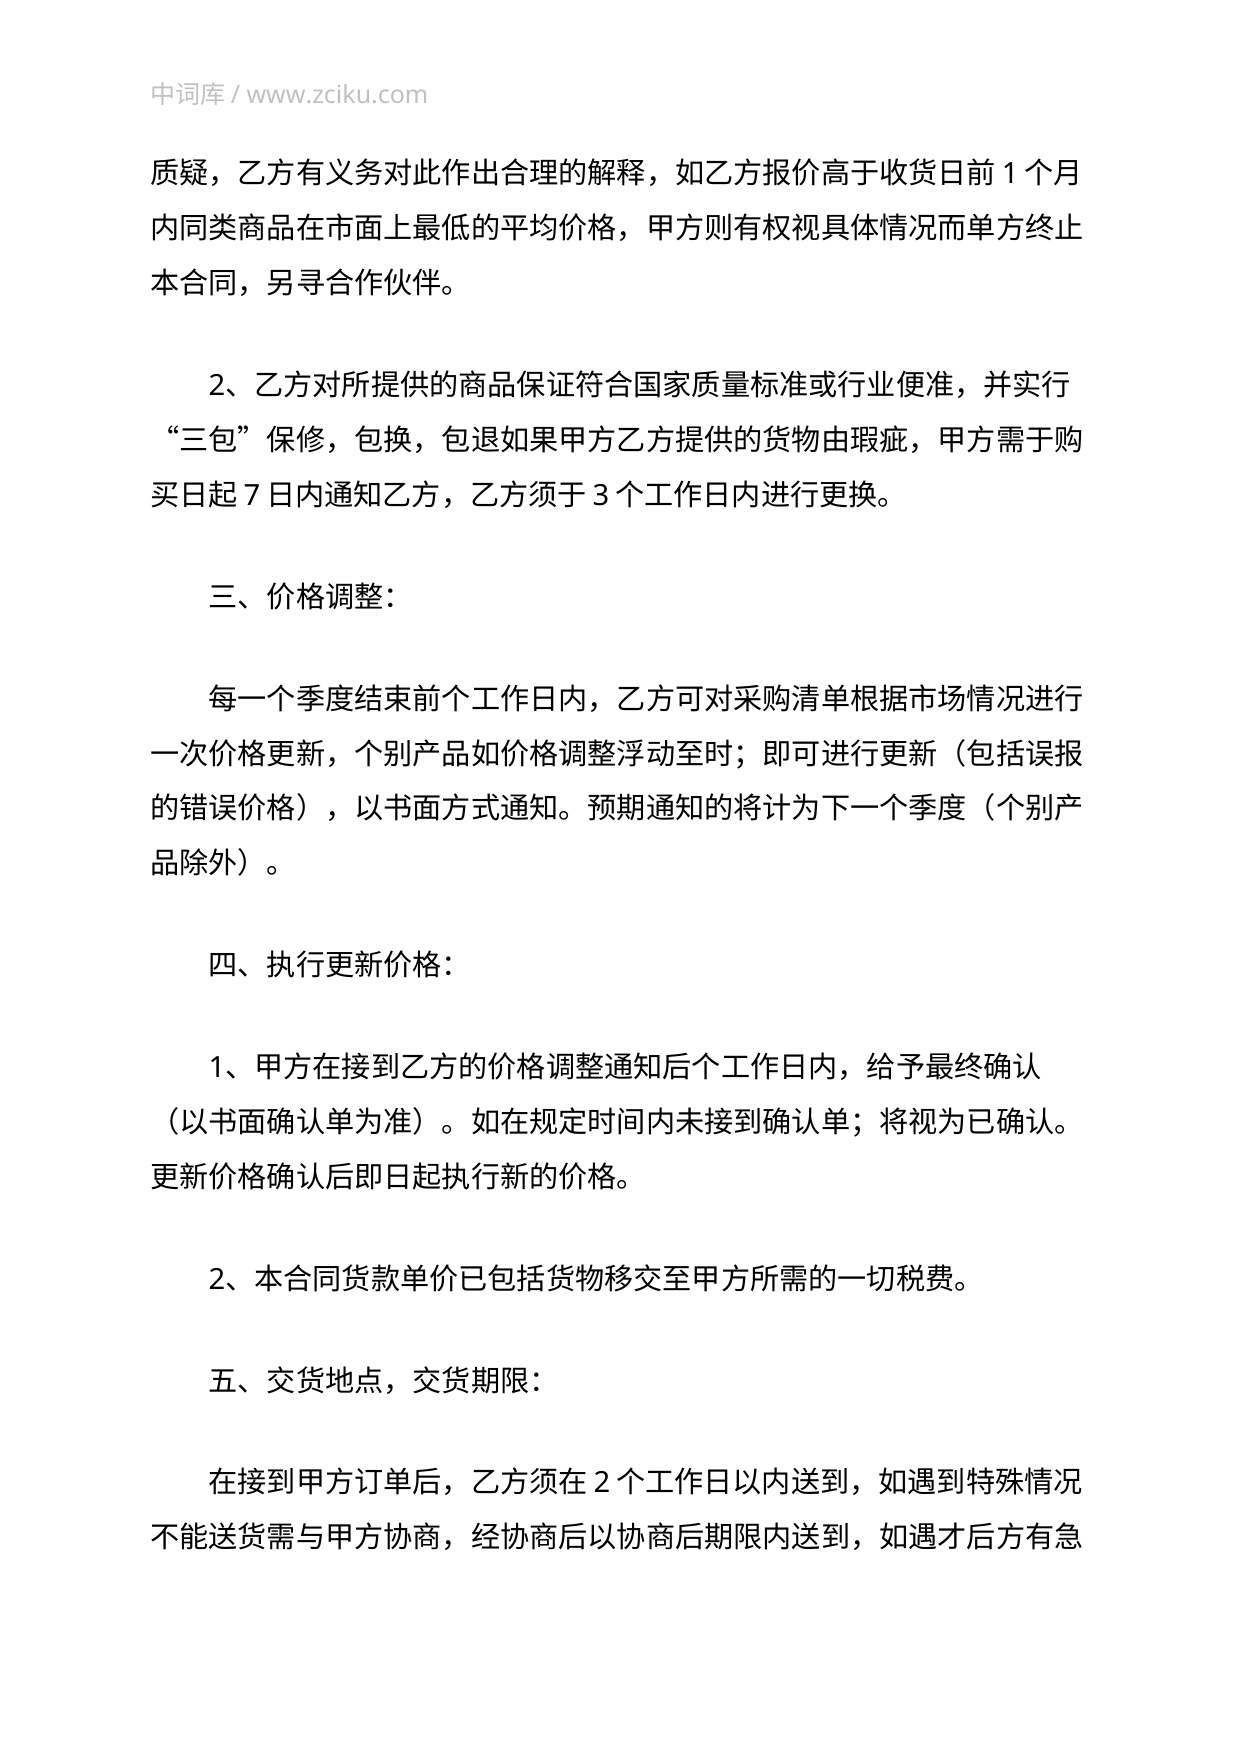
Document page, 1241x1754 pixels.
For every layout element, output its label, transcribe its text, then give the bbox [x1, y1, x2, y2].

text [150, 1459, 1090, 1556]
text 三、价格调整： [150, 573, 1090, 616]
text 五、交货地点，交货期限： [150, 1357, 1090, 1399]
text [150, 150, 1090, 302]
text 1、甲方在接到乙方的价格调整通知后个工作日内，给予最终确认（以书面确认单为准）。如在规定时间内未接到确认单；将视为已确认。更新价格确认后即日起执行新的价格。 [150, 1043, 1090, 1196]
text 每一个季度结束前个工作日内，乙方可对采购清单根据市场情况进行一次价格更新，个别产品如价格调整浮动至时；即可进行更新（包括误报的错误价格），以书面方式通知。预期通知的将计为下一个季度（个别产品除外）。 [150, 675, 1090, 882]
text 2、本合同货款单价已包括货物移交至甲方所需的一切税费。 [150, 1255, 1090, 1298]
text 2、乙方对所提供的商品保证符合国家质量标准或行业便准，并实行“三包”保修，包换，包退如果甲方乙方提供的货物由瑕疵，甲方需于购买日起7日内通知乙方，乙方须于3个工作日内进行更换。 [150, 362, 1090, 514]
text 四、执行更新价格： [150, 942, 1090, 984]
